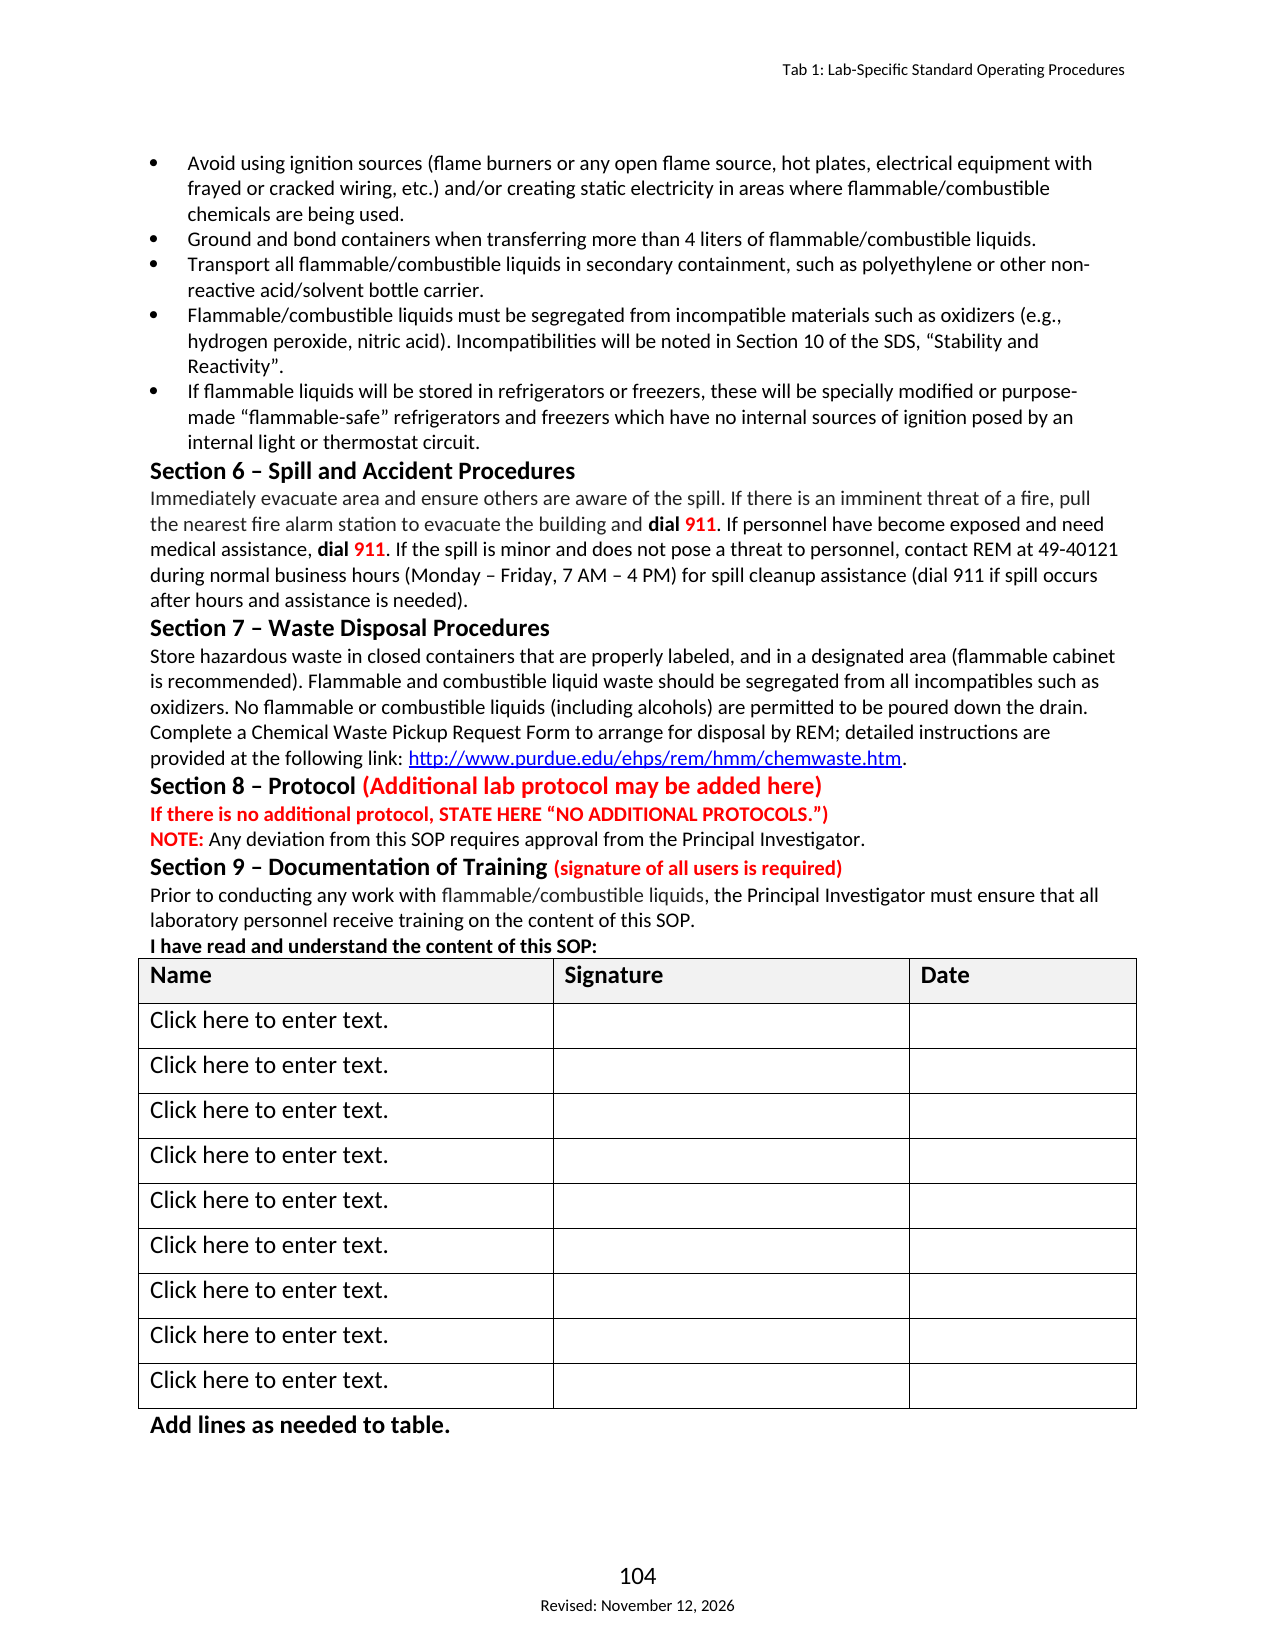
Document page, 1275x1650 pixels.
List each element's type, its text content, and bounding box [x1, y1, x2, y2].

table_cell [554, 1319, 909, 1363]
table_cell [910, 1274, 1136, 1318]
table_header Name [139, 959, 553, 1003]
table_cell [910, 1319, 1136, 1363]
text Prior to conducting any work with flammable/combustible liquids, the Principal Investigator must ensure that all laboratory personnel receive training on the content of this SOP. [150, 882, 1125, 933]
list Avoid using ignition sources (flame burners or any open flame source, hot plates, electrical equipment with frayed or cracked wiring, etc.) and/or creating static electricity in areas where flammable/combustible chemicals are being used. [150, 150, 1125, 226]
table_cell [910, 1364, 1136, 1408]
table_cell [554, 1229, 909, 1273]
table_cell [554, 1139, 909, 1183]
table_cell [910, 1184, 1136, 1228]
list Ground and bond containers when transferring more than 4 liters of flammable/combustible liquids. [150, 226, 1125, 252]
table_cell [554, 1094, 909, 1138]
table_cell [554, 1274, 909, 1318]
text Section 8 – Protocol (Additional lab protocol may be added here) [150, 770, 1125, 801]
text Immediately evacuate area and ensure others are aware of the spill. If there is an imminent threat of a fire, pull the nearest fire alarm station to evacuate the building and dial 911. If personnel have become exposed and need medical assistance, dial 911. If the spill is minor and does not pose a threat to personnel, contact REM at 49-40121 during normal business hours (Monday – Friday, 7 AM – 4 PM) for spill cleanup assistance (dial 911 if spill occurs after hours and assistance is needed). [150, 486, 1125, 613]
table_header Date [910, 959, 1136, 1003]
table_cell [910, 1139, 1136, 1183]
table_cell [910, 1049, 1136, 1093]
table_cell [554, 1004, 909, 1048]
table_cell [554, 1049, 909, 1093]
table_cell [554, 1184, 909, 1228]
list Flammable/combustible liquids must be segregated from incompatible materials such as oxidizers (e.g., hydrogen peroxide, nitric acid). Incompatibilities will be noted in Section 10 of the SDS, “Stability and Reactivity”. [150, 302, 1125, 379]
text Section 6 – Spill and Accident Procedures [150, 455, 1125, 486]
table_cell [910, 1229, 1136, 1273]
table_cell [910, 1094, 1136, 1138]
list Transport all flammable/combustible liquids in secondary containment, such as polyethylene or other non-reactive acid/solvent bottle carrier. [150, 252, 1125, 302]
text Store hazardous waste in closed containers that are properly labeled, and in a designated area (flammable cabinet is recommended). Flammable and combustible liquid waste should be segregated from all incompatibles such as oxidizers. No flammable or combustible liquids (including alcohols) are permitted to be poured down the drain. Complete a Chemical Waste Pickup Request Form to arrange for disposal by REM; detailed instructions are provided at the following link: http://www.purdue.edu/ehps/rem/hmm/chemwaste.htm. [150, 643, 1125, 770]
text Section 7 – Waste Disposal Procedures [150, 613, 1125, 643]
list If flammable liquids will be stored in refrigerators or freezers, these will be specially modified or purpose-made “flammable-safe” refrigerators and freezers which have no internal sources of ignition posed by an internal light or thermostat circuit. [150, 379, 1125, 455]
table_header Signature [554, 959, 909, 1003]
text NOTE: Any deviation from this SOP requires approval from the Principal Investigator. [150, 826, 1125, 852]
text Add lines as needed to table. [150, 1409, 1125, 1440]
text Section 9 – Documentation of Training (signature of all users is required) [150, 852, 1125, 882]
table_cell [910, 1004, 1136, 1048]
table_cell [554, 1364, 909, 1408]
text I have read and understand the content of this SOP: [150, 933, 1125, 958]
